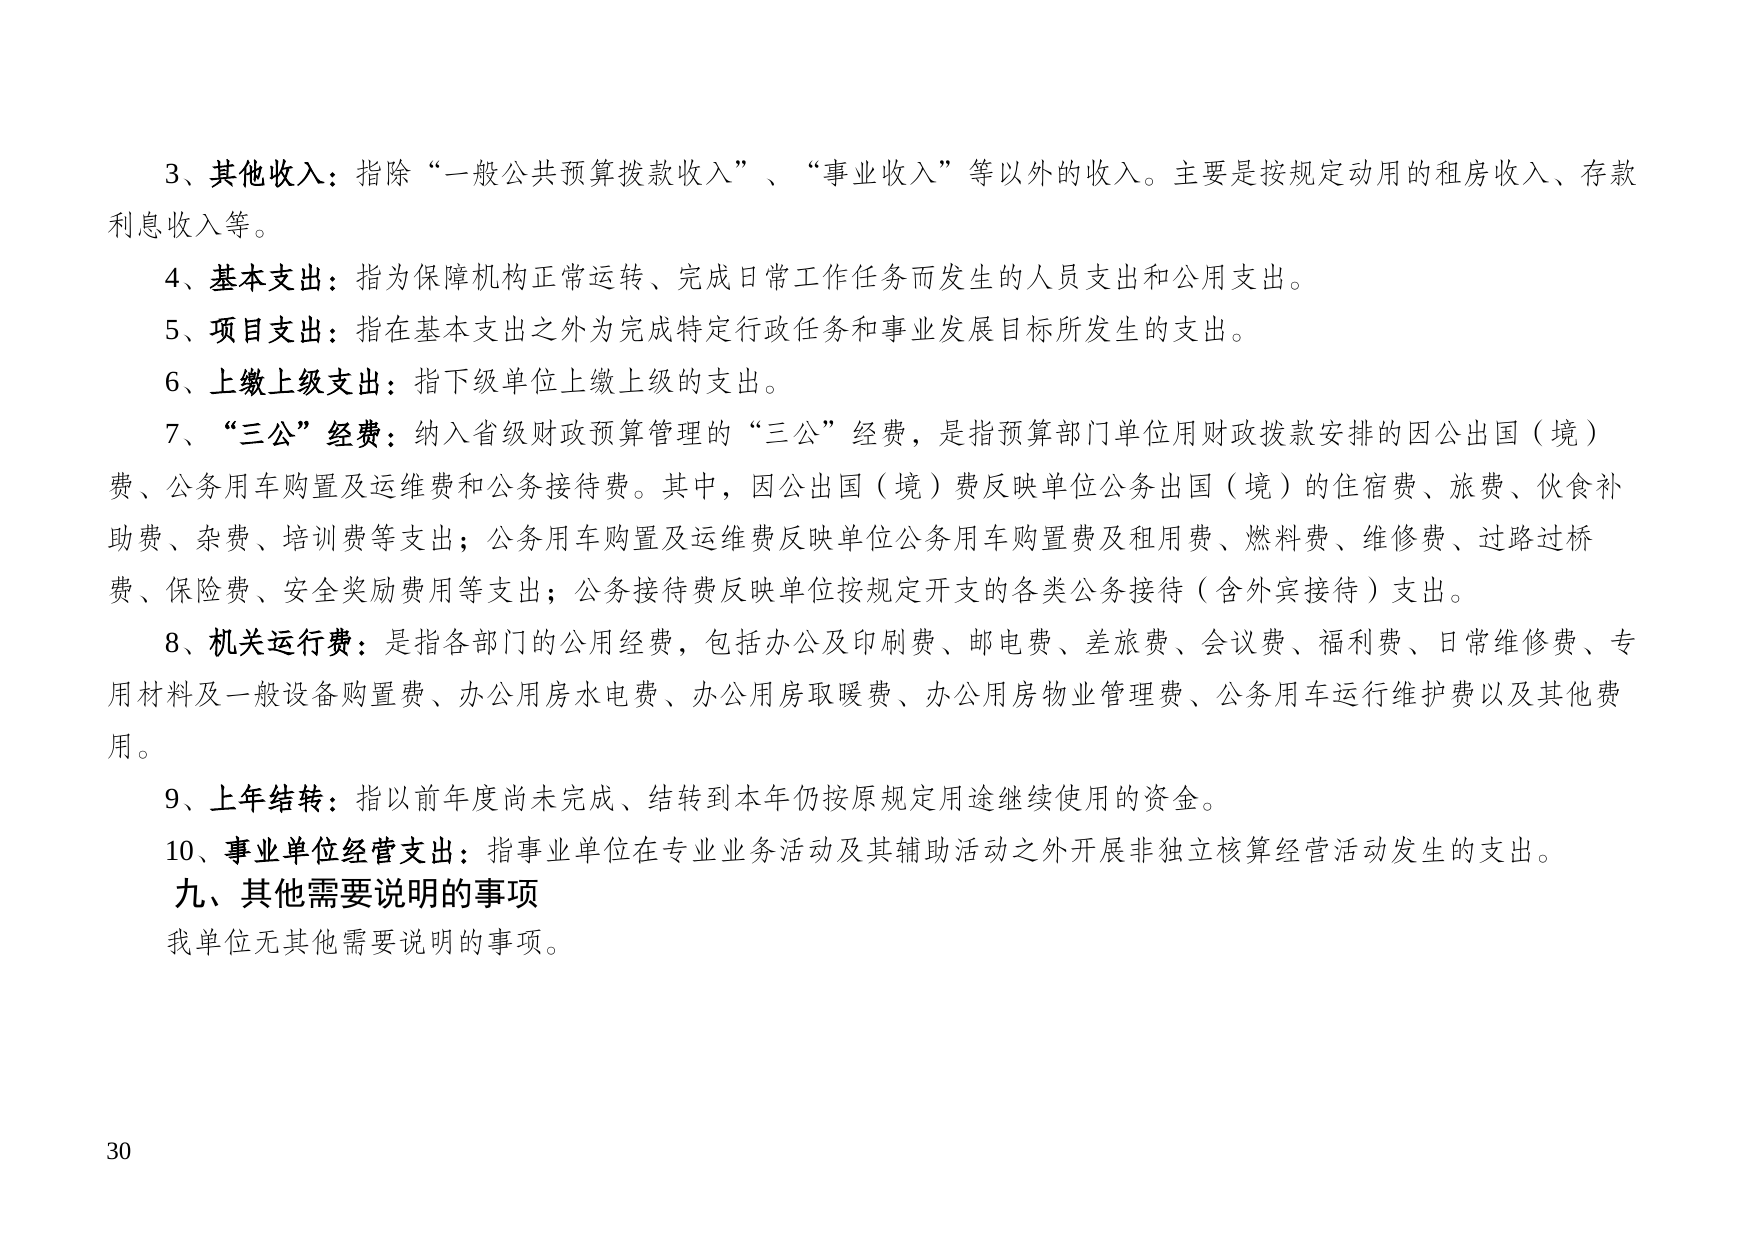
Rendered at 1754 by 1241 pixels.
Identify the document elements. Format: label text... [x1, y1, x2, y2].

text 4、基本支出：指为保障机构正常运转、完成日常工作任务而发生的人员支出和公用支出。 [106, 246, 1648, 298]
text 9、上年结转：指以前年度尚未完成、结转到本年仍按原规定用途继续使用的资金。 [106, 767, 1648, 819]
text 5、项目支出：指在基本支出之外为完成特定行政任务和事业发展目标所发生的支出。 [106, 298, 1648, 350]
text 7、“三公”经费：纳入省级财政预算管理的“三公”经费，是指预算部门单位用财政拨款安排的因公出国（境）费、公务用车购置及运维费和公务接待费。其中，因公出国（境）费反映单位公务出国（境）的住宿费、旅费、伙食补助费、杂费、培训费等支出；公务用车购置及运维费反映单位公务用车购置费及租用费、燃料费、维修费、过路过桥费、保险费、安全奖励费用等支出；公务接待费反映单位按规定开支的各类公务接待（含外宾接待）支出。 [106, 402, 1648, 611]
text 3、其他收入：指除“一般公共预算拨款收入”、“事业收入”等以外的收入。主要是按规定动用的租房收入、存款利息收入等。 [106, 142, 1648, 246]
text 6、上缴上级支出：指下级单位上缴上级的支出。 [106, 350, 1648, 402]
text 九、其他需要说明的事项 [106, 872, 1648, 910]
text 10、事业单位经营支出：指事业单位在专业业务活动及其辅助活动之外开展非独立核算经营活动发生的支出。 [106, 819, 1648, 871]
text 我单位无其他需要说明的事项。 [106, 911, 1648, 963]
text 8、机关运行费：是指各部门的公用经费，包括办公及印刷费、邮电费、差旅费、会议费、福利费、日常维修费、专用材料及一般设备购置费、办公用房水电费、办公用房取暖费、办公用房物业管理费、公务用车运行维护费以及其他费用。 [106, 611, 1648, 767]
